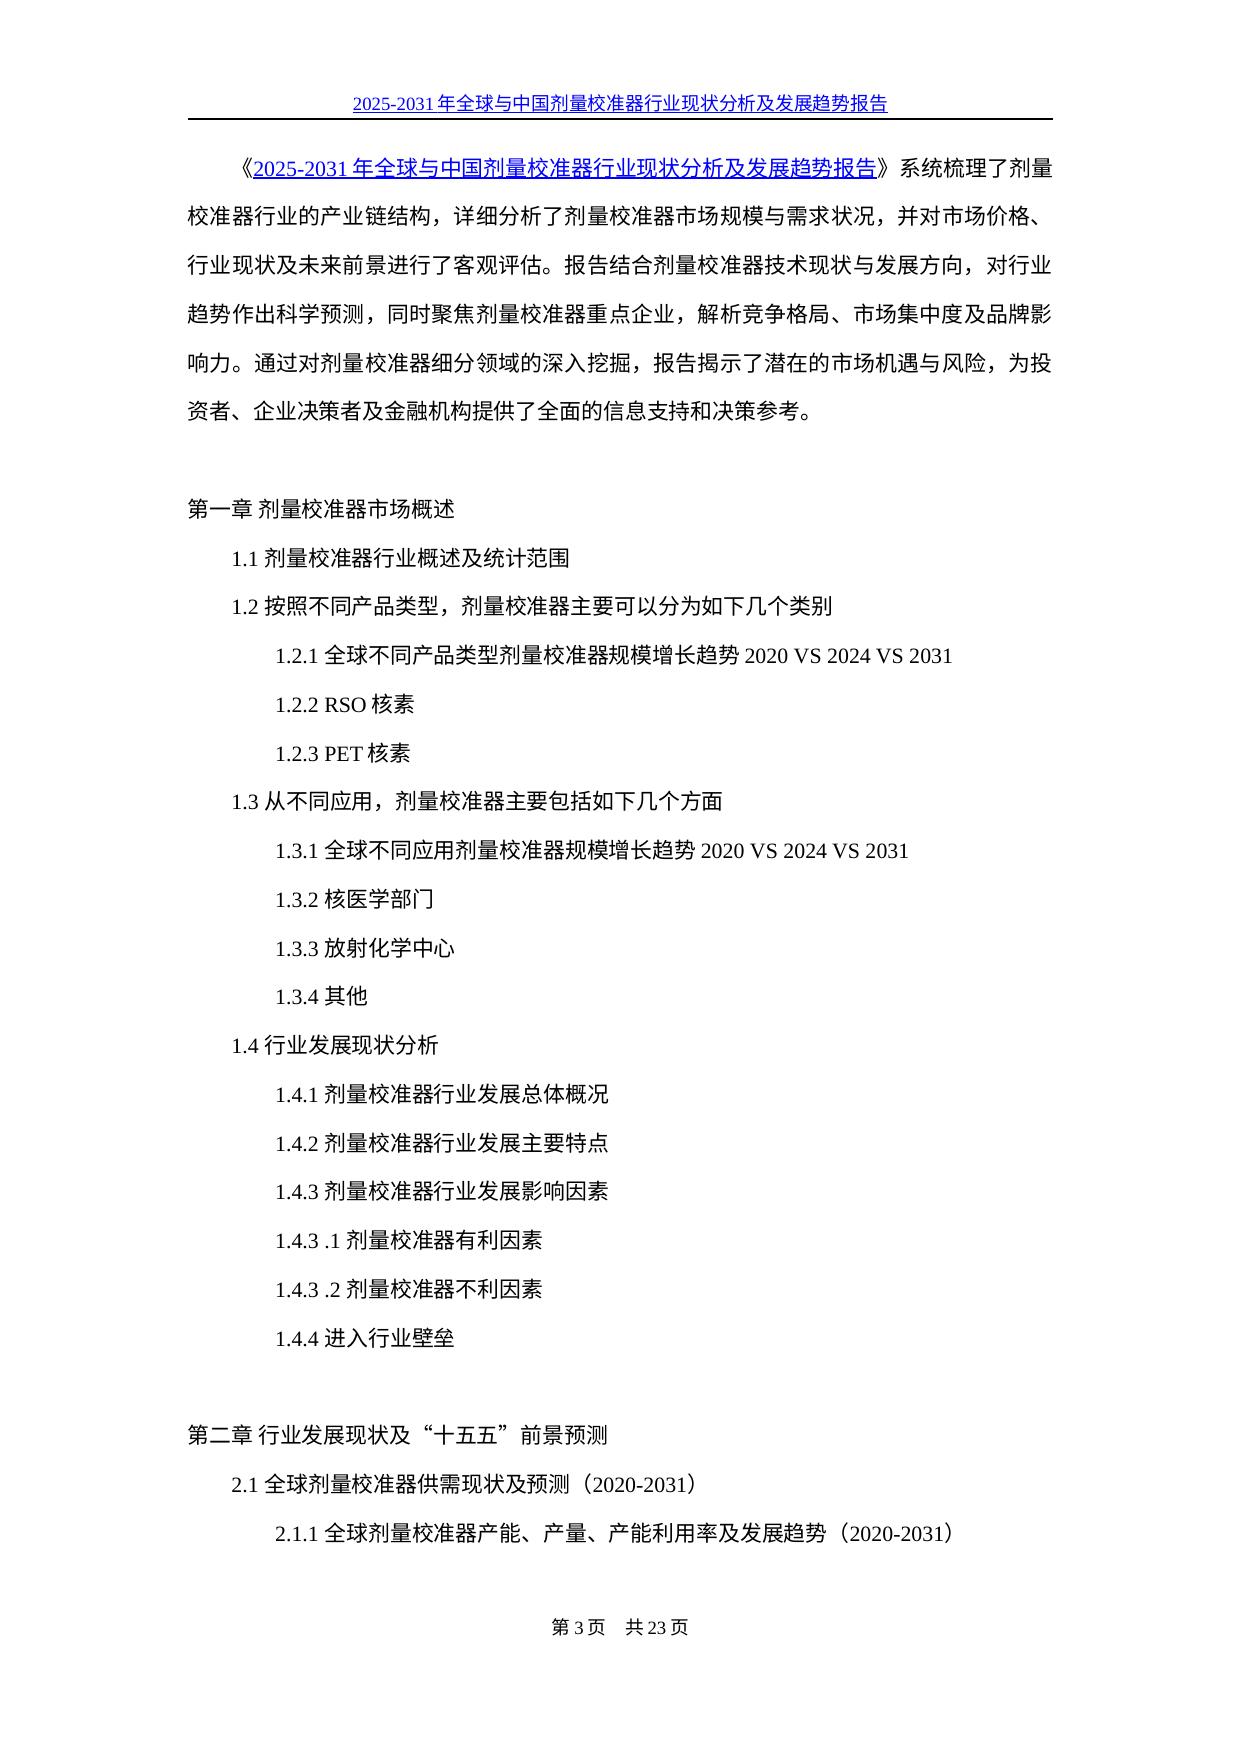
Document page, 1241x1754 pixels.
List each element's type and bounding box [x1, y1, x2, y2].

text [187, 150, 1053, 1548]
